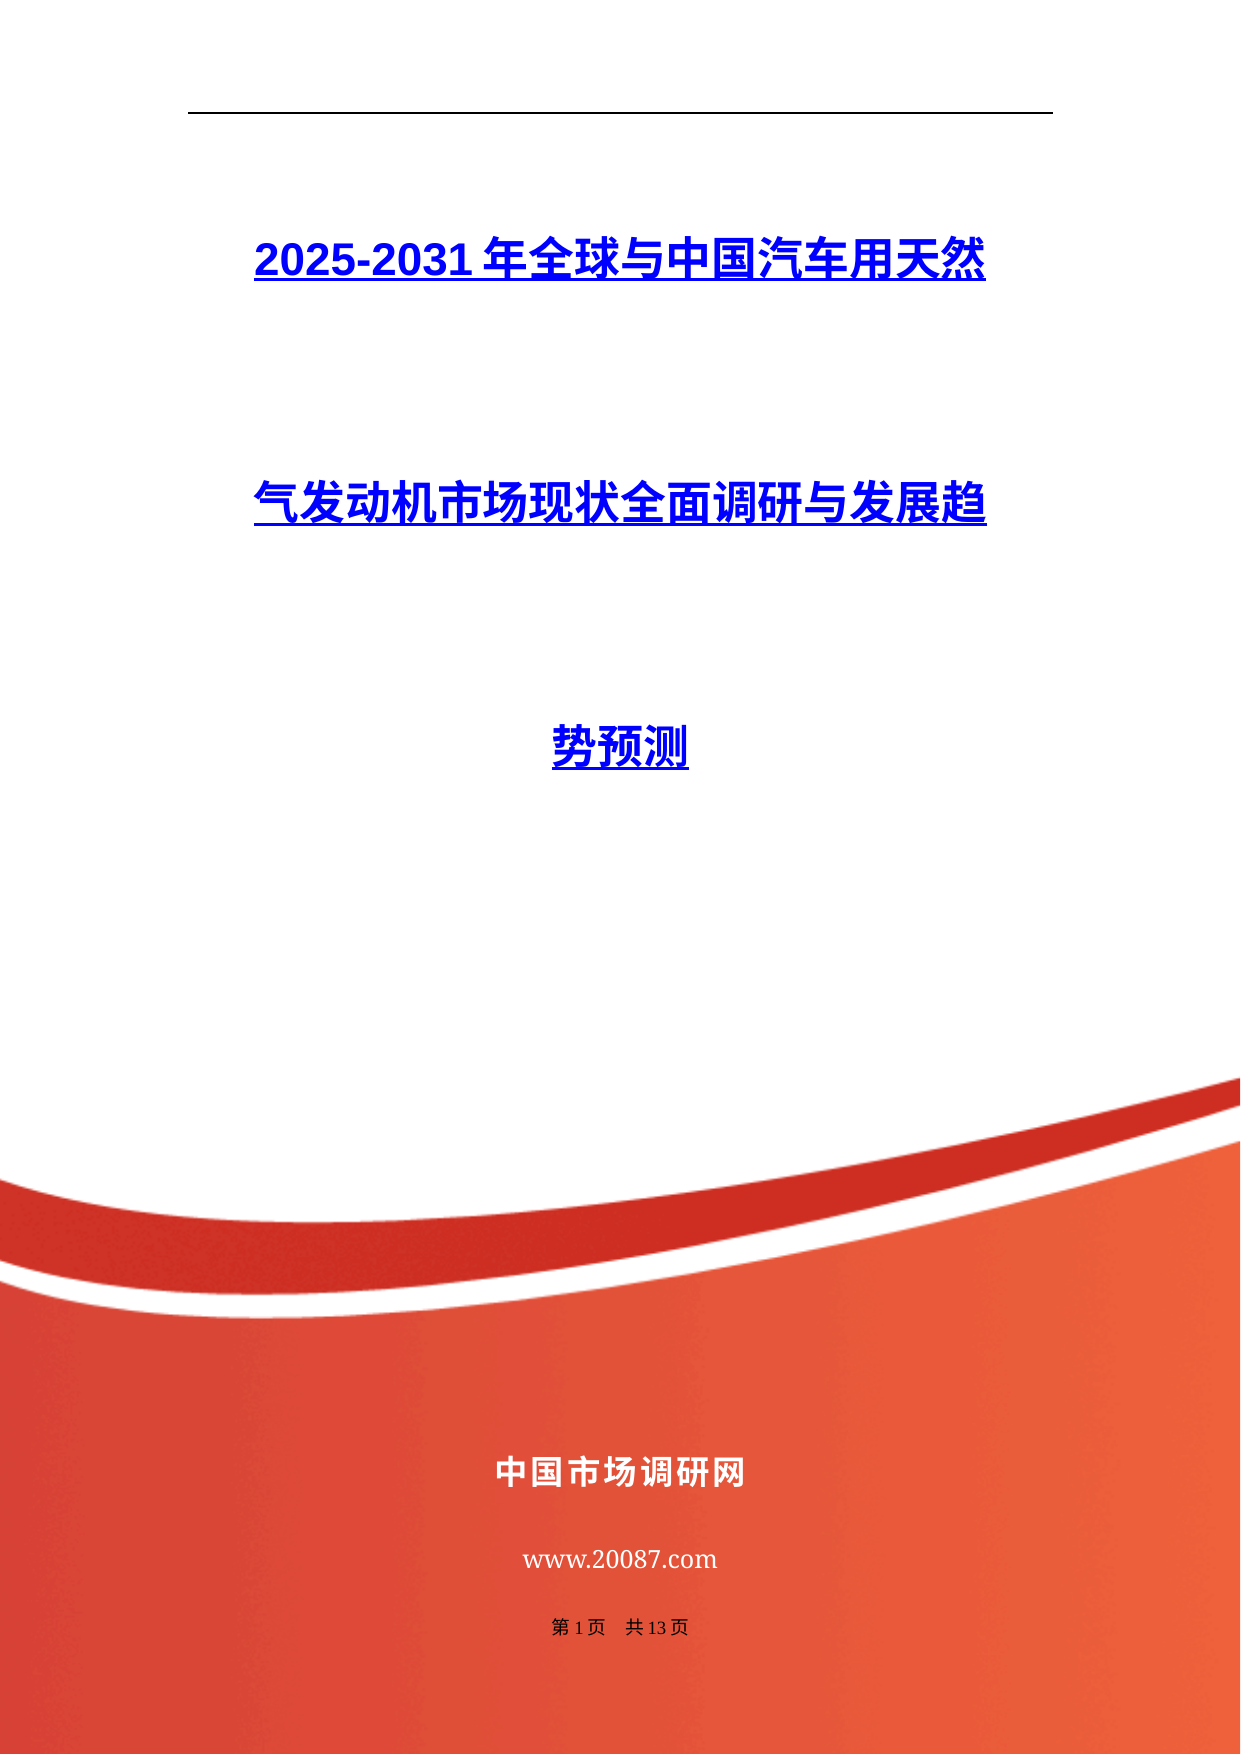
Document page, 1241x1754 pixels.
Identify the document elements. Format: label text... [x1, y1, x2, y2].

picture [0, 1006, 1241, 1754]
table_header 2025-2031年全球与中国汽车用天然气发动机市场现状全面调研与发展趋势预测 [188, 207, 1053, 871]
text www.20087.com [187, 1526, 1053, 1591]
subtitle 中国市场调研网 [187, 1437, 1053, 1502]
